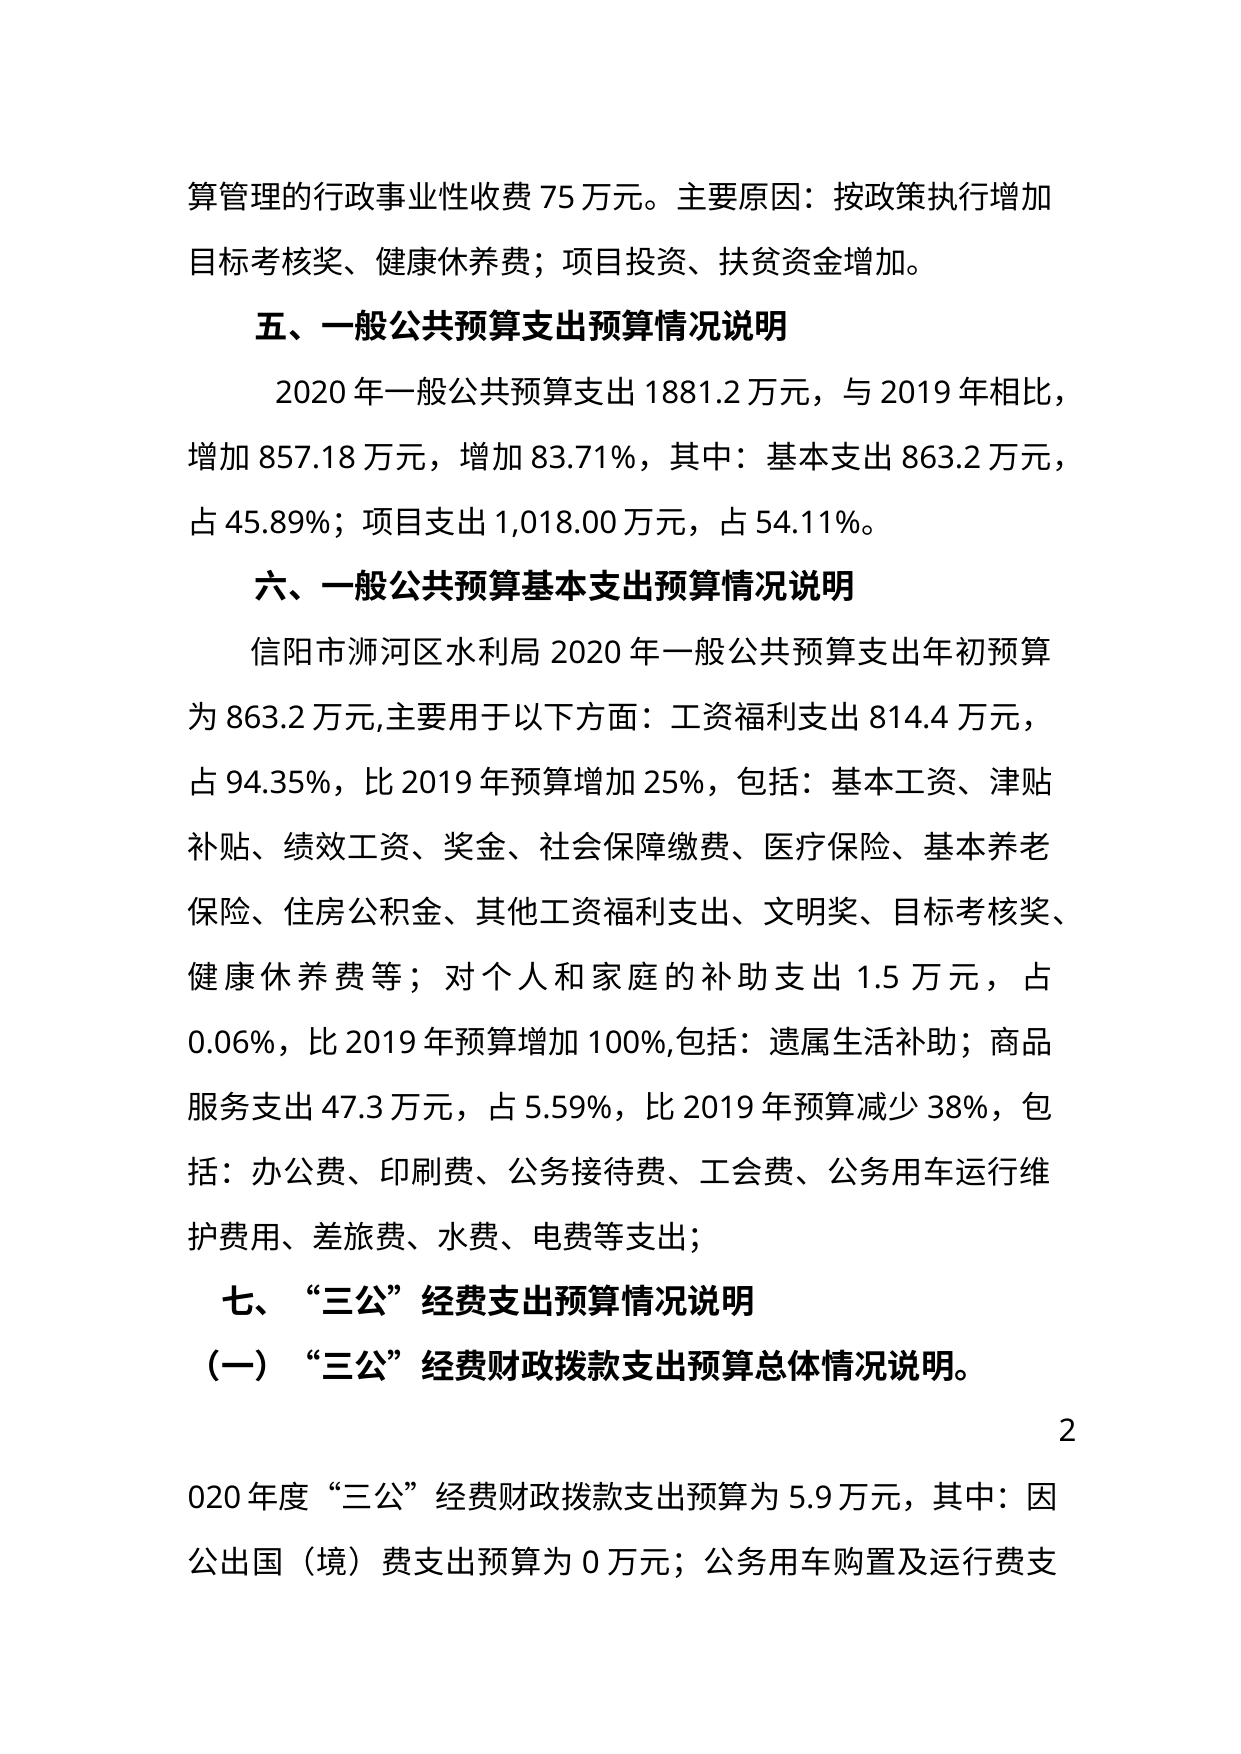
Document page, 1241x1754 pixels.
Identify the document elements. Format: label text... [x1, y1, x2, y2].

list 七、“三公”经费支出预算情况说明 [187, 1267, 1053, 1332]
text 六、一般公共预算基本支出预算情况说明 [187, 552, 1053, 617]
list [187, 1397, 1058, 1592]
list （一）“三公”经费财政拨款支出预算总体情况说明。 [187, 1332, 1053, 1397]
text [187, 162, 1053, 292]
list 一般公共预算支出预算情况说明 [187, 292, 1053, 357]
text 2020年一般公共预算支出1881.2万元，与2019年相比，增加857.18万元，增加83.71%，其中：基本支出863.2万元，占45.89%；项目支出1,018.00万元，占54.11%。 [187, 357, 1053, 552]
text 信阳市浉河区水利局2020年一般公共预算支出年初预算为863.2万元,主要用于以下方面：工资福利支出814.4 万元，占94.35%，比2019年预算增加25%，包括：基本工资、津贴补贴、绩效工资、奖金、社会保障缴费、医疗保险、基本养老保险、住房公积金、其他工资福利支出、文明奖、目标考核奖、健康休养费等；对个人和家庭的补助支出1.5万元，占0.06%，比2019年预算增加100%,包括：遗属生活补助；商品服务支出47.3万元，占5.59%，比2019年预算减少38%，包括：办公费、印刷费、公务接待费、工会费、公务用车运行维护费用、差旅费、水费、电费等支出； [187, 617, 1053, 1267]
